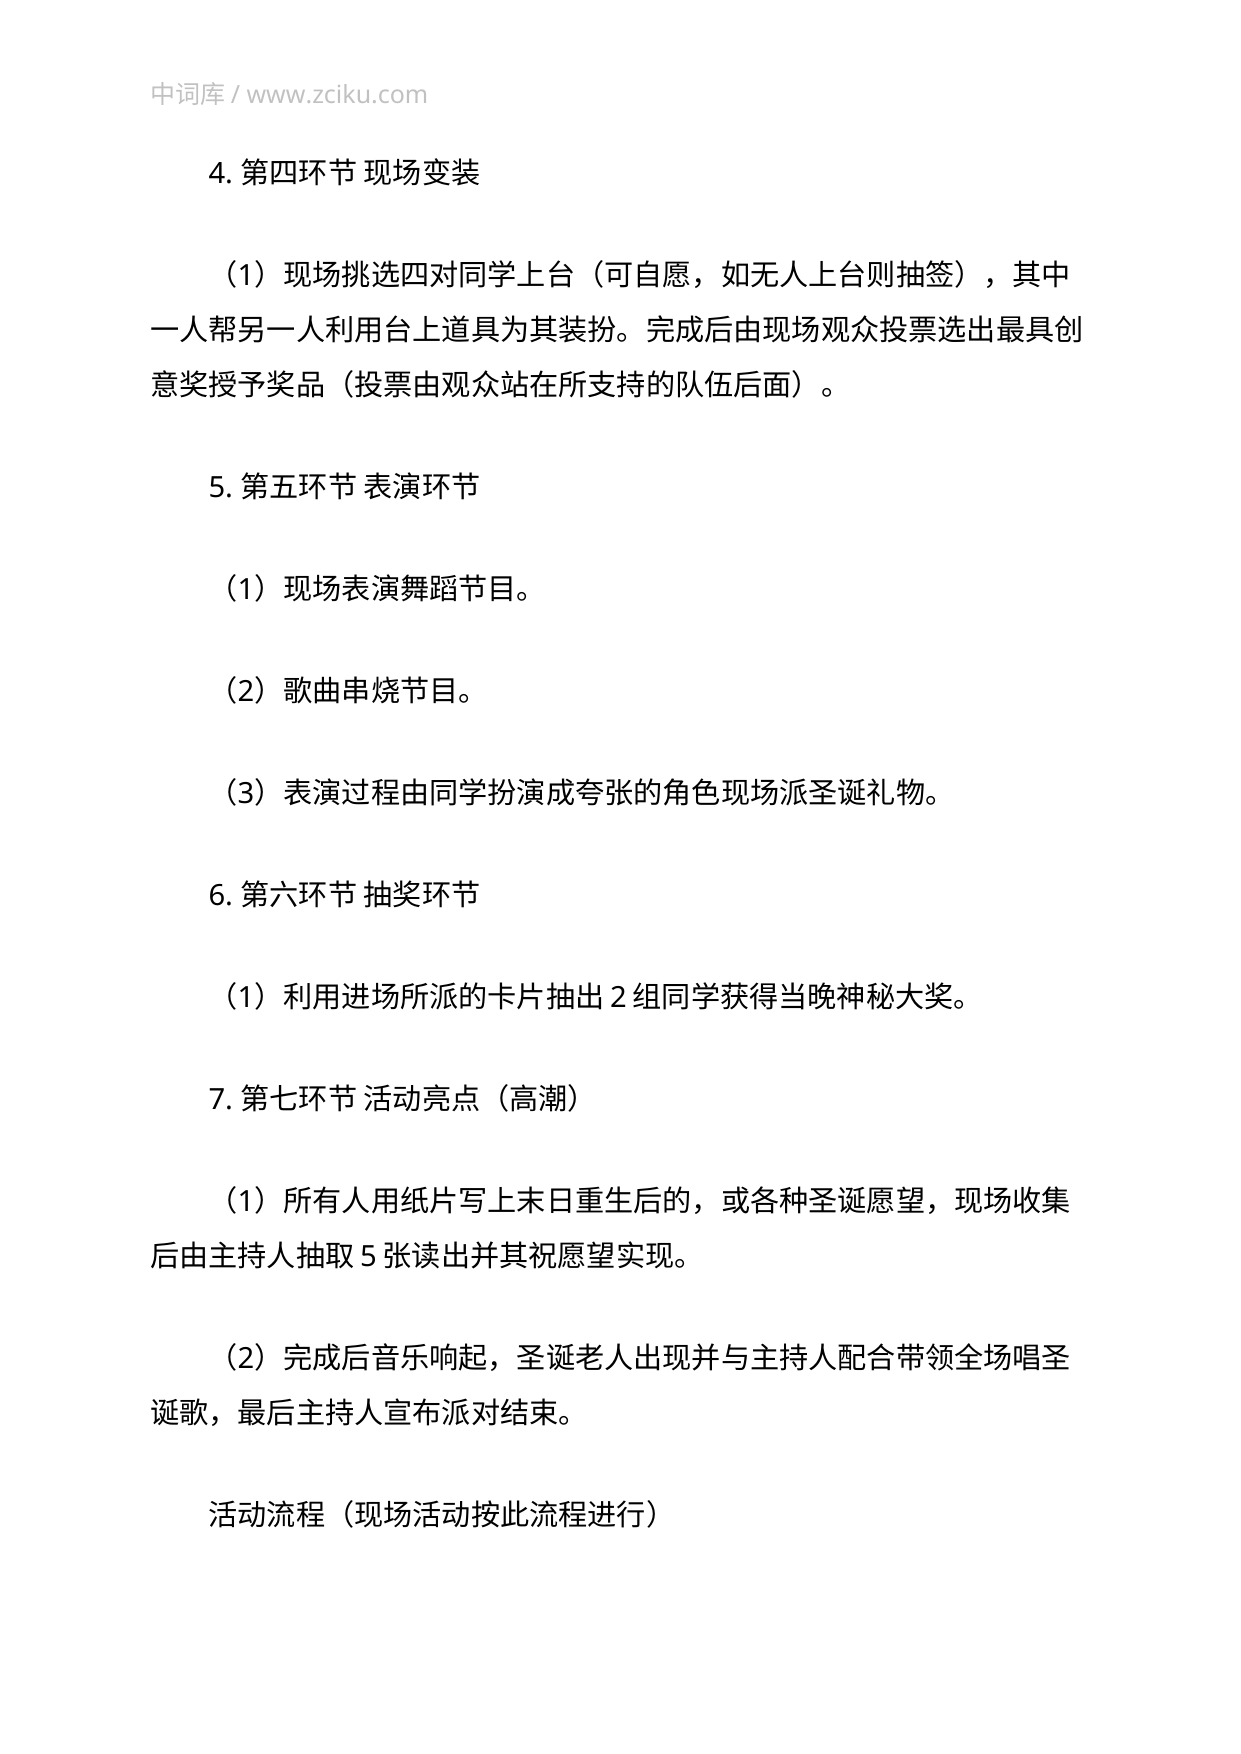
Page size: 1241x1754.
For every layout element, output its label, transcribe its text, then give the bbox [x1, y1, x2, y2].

text （1）利用进场所派的卡片抽出2组同学获得当晚神秘大奖。 [150, 973, 1090, 1016]
text （1）现场表演舞蹈节目。 [150, 566, 1090, 608]
text （1）现场挑选四对同学上台（可自愿，如无人上台则抽签），其中一人帮另一人利用台上道具为其装扮。完成后由现场观众投票选出最具创意奖授予奖品（投票由观众站在所支持的队伍后面）。 [150, 252, 1090, 404]
text （3）表演过程由同学扮演成夸张的角色现场派圣诞礼物。 [150, 769, 1090, 812]
text （2）歌曲串烧节目。 [150, 668, 1090, 710]
text （2）完成后音乐响起，圣诞老人出现并与主持人配合带领全场唱圣诞歌，最后主持人宣布派对结束。 [150, 1334, 1090, 1432]
text 5. 第五环节 表演环节 [150, 464, 1090, 506]
text （1）所有人用纸片写上末日重生后的，或各种圣诞愿望，现场收集后由主持人抽取5张读出并其祝愿望实现。 [150, 1177, 1090, 1275]
text 活动流程（现场活动按此流程进行） [150, 1491, 1090, 1533]
text 6. 第六环节 抽奖环节 [150, 872, 1090, 914]
text 7. 第七环节 活动亮点（高潮） [150, 1076, 1090, 1118]
text 4. 第四环节 现场变装 [150, 150, 1090, 192]
